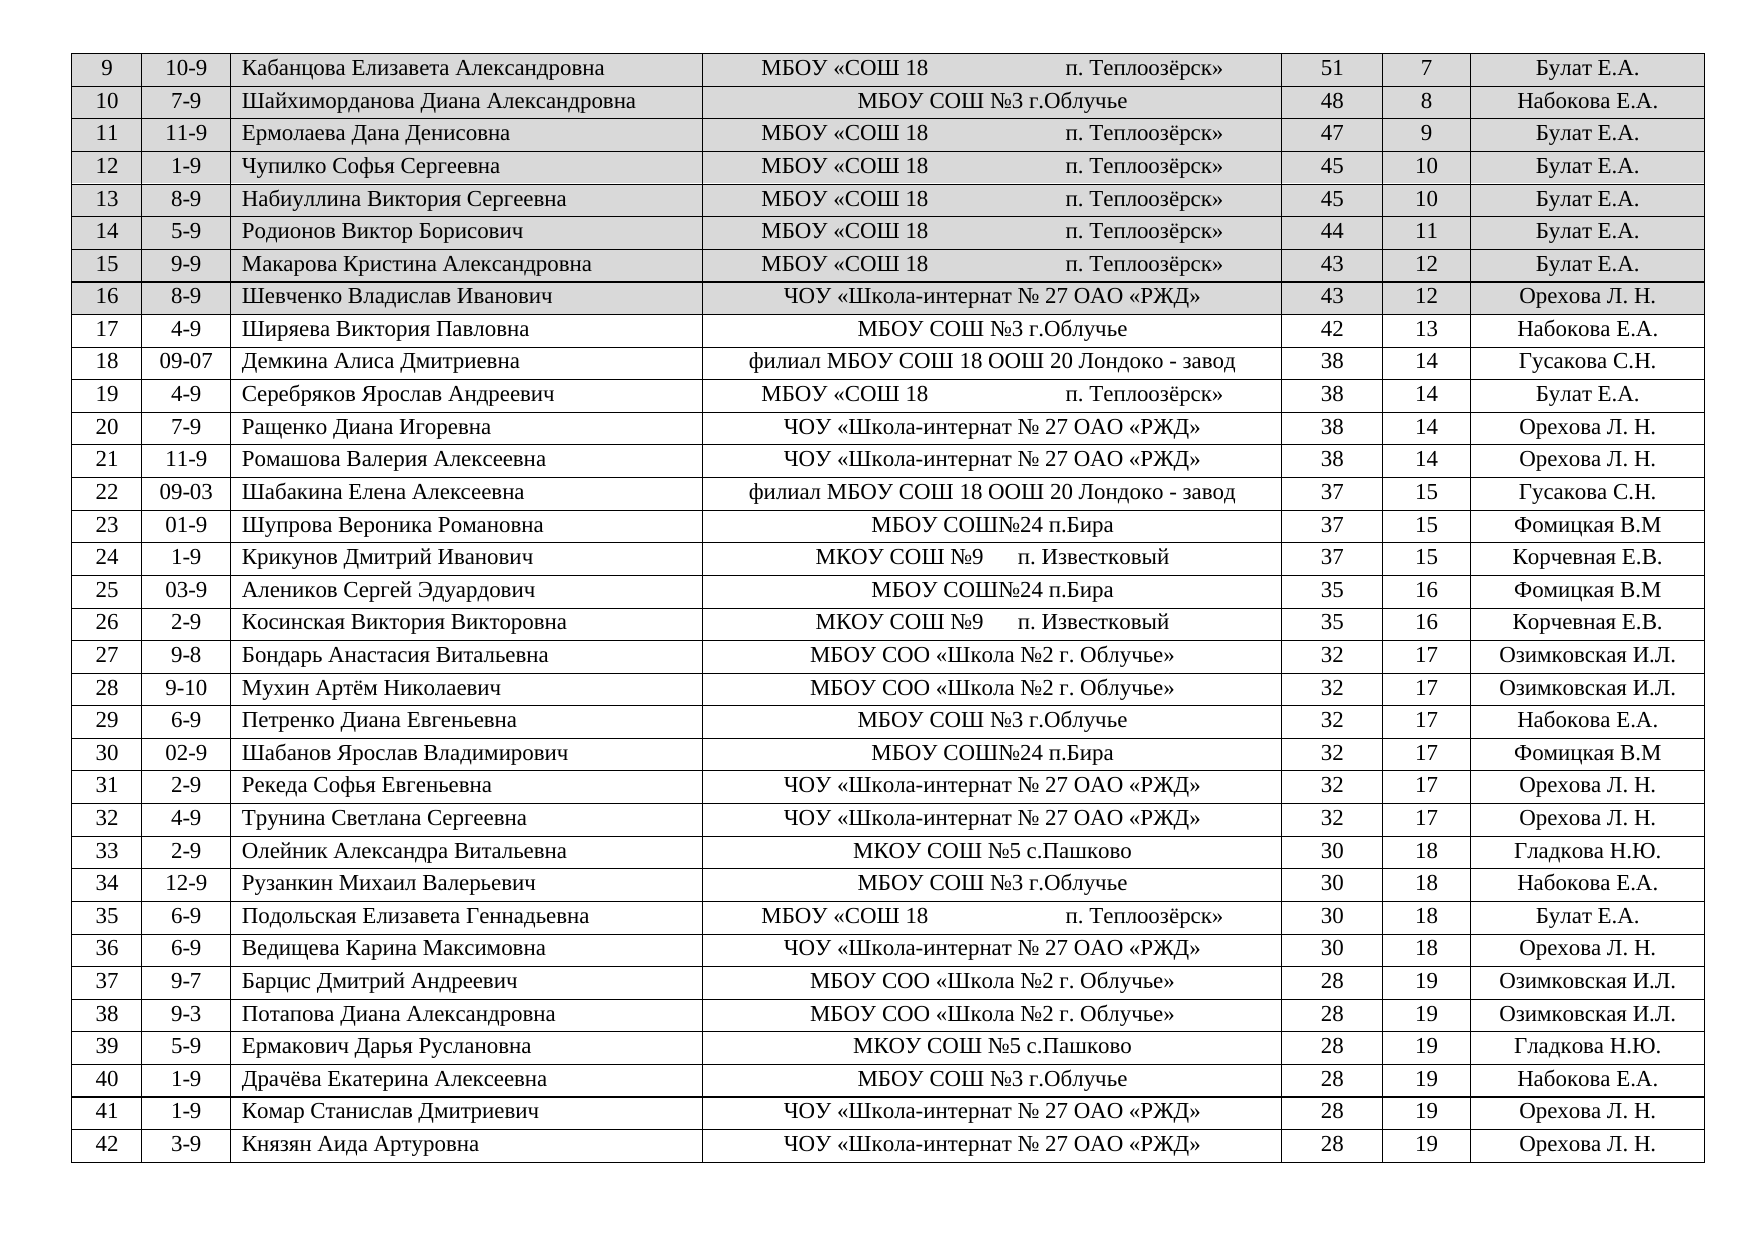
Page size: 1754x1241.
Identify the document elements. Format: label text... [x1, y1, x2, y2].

table_cell 15 [1383, 511, 1470, 542]
table_cell МКОУ СОШ №5 с.Пашково [703, 1032, 1281, 1064]
table_cell 9-3 [142, 1000, 230, 1031]
table_cell 28 [72, 674, 141, 705]
table_cell 40 [72, 1065, 141, 1096]
table_cell 37 [1282, 543, 1382, 575]
table_cell 10 [1383, 152, 1470, 183]
table_cell 10 [72, 87, 141, 118]
table_cell Набокова Е.А. [1471, 87, 1704, 118]
table_cell 24 [72, 543, 141, 575]
table_cell 12 [1383, 250, 1470, 281]
table_cell МБОУ СОШ №3 г.Облучье [703, 869, 1281, 901]
table_cell 13 [72, 185, 141, 216]
table_cell 34 [72, 869, 141, 901]
table_cell 39 [72, 1032, 141, 1064]
table_cell 16 [1383, 609, 1470, 640]
table_cell 19 [1383, 1065, 1470, 1096]
table_cell 30 [72, 739, 141, 770]
table_cell 38 [1282, 413, 1382, 444]
table_cell 38 [1282, 380, 1382, 412]
table_cell МБОУ СОО «Школа №2 г. Облучье» [703, 967, 1281, 999]
table_cell 1-9 [142, 152, 230, 183]
table_cell Орехова Л. Н. [1471, 283, 1704, 314]
table_cell 8 [1383, 87, 1470, 118]
table_cell 33 [72, 837, 141, 868]
table_cell 17 [1383, 641, 1470, 673]
table_cell МКОУ СОШ №9 п. Известковый [703, 543, 1281, 575]
table_cell 42 [72, 1130, 141, 1162]
table_cell 10-9 [142, 54, 230, 86]
table_cell Потапова Диана Александровна [231, 1000, 702, 1031]
table_cell 16 [72, 283, 141, 314]
table_cell 28 [1282, 1000, 1382, 1031]
table_cell 6-9 [142, 935, 230, 966]
table_cell Орехова Л. Н. [1471, 413, 1704, 444]
table_cell 18 [1383, 869, 1470, 901]
table_cell 28 [1282, 1065, 1382, 1096]
table_cell 32 [1282, 771, 1382, 803]
table_cell ЧОУ «Школа-интернат № 27 ОАО «РЖД» [703, 283, 1281, 314]
table_cell Шайхиморданова Диана Александровна [231, 87, 702, 118]
table_cell ЧОУ «Школа-интернат № 27 ОАО «РЖД» [703, 935, 1281, 966]
table_cell 19 [1383, 1032, 1470, 1064]
table_cell 19 [1383, 967, 1470, 999]
table_cell МКОУ СОШ №9 п. Известковый [703, 609, 1281, 640]
table_cell 43 [1282, 250, 1382, 281]
table_cell Корчевная Е.В. [1471, 543, 1704, 575]
table_cell 21 [72, 445, 141, 477]
table_cell 43 [1282, 283, 1382, 314]
table_cell 8-9 [142, 185, 230, 216]
table_cell Ращенко Диана Игоревна [231, 413, 702, 444]
table_cell Шабакина Елена Алексеевна [231, 478, 702, 509]
table_cell 2-9 [142, 771, 230, 803]
table_cell Шупрова Вероника Романовна [231, 511, 702, 542]
table_cell 4-9 [142, 315, 230, 347]
table_cell 12 [1383, 283, 1470, 314]
table_cell ЧОУ «Школа-интернат № 27 ОАО «РЖД» [703, 1098, 1281, 1129]
table_cell Серебряков Ярослав Андреевич [231, 380, 702, 412]
table_cell 38 [72, 1000, 141, 1031]
table_cell 29 [72, 706, 141, 738]
table_cell 14 [1383, 348, 1470, 379]
table_cell Барцис Дмитрий Андреевич [231, 967, 702, 999]
table_cell 17 [72, 315, 141, 347]
table_cell МБОУ СОШ №3 г.Облучье [703, 706, 1281, 738]
table_cell Гладкова Н.Ю. [1471, 1032, 1704, 1064]
table_cell 14 [1383, 413, 1470, 444]
table_cell 30 [1282, 902, 1382, 933]
table_cell 18 [1383, 902, 1470, 933]
table_cell Булат Е.А. [1471, 380, 1704, 412]
table_cell 32 [72, 804, 141, 836]
table_cell МБОУ «СОШ 18 п. Теплоозёрск» [703, 902, 1281, 933]
table_cell Набокова Е.А. [1471, 706, 1704, 738]
table_cell Булат Е.А. [1471, 54, 1704, 86]
table_cell 17 [1383, 771, 1470, 803]
table_cell Булат Е.А. [1471, 902, 1704, 933]
table_cell 14 [1383, 380, 1470, 412]
table_cell 9-7 [142, 967, 230, 999]
table_cell Крикунов Дмитрий Иванович [231, 543, 702, 575]
table_cell 41 [72, 1098, 141, 1129]
table_cell 4-9 [142, 380, 230, 412]
table_cell 36 [72, 935, 141, 966]
table_cell Булат Е.А. [1471, 152, 1704, 183]
table_cell 1-9 [142, 1098, 230, 1129]
table_cell Чупилко Софья Сергеевна [231, 152, 702, 183]
table_cell Ширяева Виктория Павловна [231, 315, 702, 347]
table_cell Фомицкая В.М [1471, 511, 1704, 542]
table_cell 13 [1383, 315, 1470, 347]
table_cell 15 [72, 250, 141, 281]
table_cell Озимковская И.Л. [1471, 1000, 1704, 1031]
table_cell Бондарь Анастасия Витальевна [231, 641, 702, 673]
table_cell Булат Е.А. [1471, 185, 1704, 216]
table_cell 30 [1282, 935, 1382, 966]
table_cell 18 [1383, 837, 1470, 868]
table_cell 27 [72, 641, 141, 673]
table_cell 16 [1383, 576, 1470, 607]
table_cell филиал МБОУ СОШ 18 ООШ 20 Лондоко - завод [703, 348, 1281, 379]
table_cell 32 [1282, 674, 1382, 705]
table_cell Макарова Кристина Александровна [231, 250, 702, 281]
table_cell 18 [72, 348, 141, 379]
table_cell 7-9 [142, 413, 230, 444]
table_cell Орехова Л. Н. [1471, 804, 1704, 836]
table_cell 15 [1383, 478, 1470, 509]
table_cell 03-9 [142, 576, 230, 607]
table_cell 8-9 [142, 283, 230, 314]
table_cell 35 [1282, 609, 1382, 640]
table_cell 30 [1282, 837, 1382, 868]
table_cell 17 [1383, 706, 1470, 738]
table_cell Набокова Е.А. [1471, 1065, 1704, 1096]
table_cell 09-07 [142, 348, 230, 379]
table_cell Олейник Александра Витальевна [231, 837, 702, 868]
table_cell 11 [1383, 217, 1470, 249]
table_cell 1-9 [142, 1065, 230, 1096]
table_cell 11 [72, 119, 141, 151]
table_cell Рекеда Софья Евгеньевна [231, 771, 702, 803]
table_cell 10 [1383, 185, 1470, 216]
table_cell Набиуллина Виктория Сергеевна [231, 185, 702, 216]
table_cell 22 [72, 478, 141, 509]
table_cell МБОУ СОШ№24 п.Бира [703, 739, 1281, 770]
table_cell 18 [1383, 935, 1470, 966]
table_cell 28 [1282, 1032, 1382, 1064]
table_cell 45 [1282, 152, 1382, 183]
table_cell 28 [1282, 1130, 1382, 1162]
table_cell Комар Станислав Дмитриевич [231, 1098, 702, 1129]
table_cell МБОУ СОШ№24 п.Бира [703, 576, 1281, 607]
table_cell 4-9 [142, 804, 230, 836]
table_cell Косинская Виктория Викторовна [231, 609, 702, 640]
table_cell 15 [1383, 543, 1470, 575]
table_cell 19 [72, 380, 141, 412]
table_cell Озимковская И.Л. [1471, 641, 1704, 673]
table_cell Петренко Диана Евгеньевна [231, 706, 702, 738]
table_cell 20 [72, 413, 141, 444]
table_cell 38 [1282, 348, 1382, 379]
table_cell 45 [1282, 185, 1382, 216]
table_cell МБОУ «СОШ 18 п. Теплоозёрск» [703, 380, 1281, 412]
table_cell 5-9 [142, 217, 230, 249]
table_cell 9-10 [142, 674, 230, 705]
table_cell 37 [1282, 511, 1382, 542]
table_cell 14 [1383, 445, 1470, 477]
table_cell 51 [1282, 54, 1382, 86]
table_cell Орехова Л. Н. [1471, 935, 1704, 966]
table_cell 37 [1282, 478, 1382, 509]
table_cell Орехова Л. Н. [1471, 771, 1704, 803]
table_cell Трунина Светлана Сергеевна [231, 804, 702, 836]
table_cell Гладкова Н.Ю. [1471, 837, 1704, 868]
table_cell МБОУ СОШ №3 г.Облучье [703, 315, 1281, 347]
table_cell 11-9 [142, 445, 230, 477]
table_cell Ромашова Валерия Алексеевна [231, 445, 702, 477]
table_cell Озимковская И.Л. [1471, 967, 1704, 999]
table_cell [703, 54, 1281, 86]
table_cell МБОУ СОШ№24 п.Бира [703, 511, 1281, 542]
table_cell Ермакович Дарья Руслановна [231, 1032, 702, 1064]
table_cell МБОУ «СОШ 18 п. Теплоозёрск» [703, 217, 1281, 249]
table_cell 28 [1282, 1098, 1382, 1129]
table_cell 30 [1282, 869, 1382, 901]
table_cell 5-9 [142, 1032, 230, 1064]
table_cell 26 [72, 609, 141, 640]
table_cell МБОУ СОО «Школа №2 г. Облучье» [703, 641, 1281, 673]
table_cell 32 [1282, 641, 1382, 673]
table_cell Орехова Л. Н. [1471, 1098, 1704, 1129]
table_cell Драчёва Екатерина Алексеевна [231, 1065, 702, 1096]
table_cell Шабанов Ярослав Владимирович [231, 739, 702, 770]
table_cell 3-9 [142, 1130, 230, 1162]
table_cell 01-9 [142, 511, 230, 542]
table_cell Гусакова С.Н. [1471, 348, 1704, 379]
table_cell 32 [1282, 804, 1382, 836]
table_cell Булат Е.А. [1471, 250, 1704, 281]
table_cell 23 [72, 511, 141, 542]
table_cell 38 [1282, 445, 1382, 477]
table_cell МБОУ СОО «Школа №2 г. Облучье» [703, 674, 1281, 705]
table_cell 48 [1282, 87, 1382, 118]
table_cell 37 [72, 967, 141, 999]
table_cell 12 [72, 152, 141, 183]
table_cell 42 [1282, 315, 1382, 347]
table_cell Булат Е.А. [1471, 217, 1704, 249]
table_cell Корчевная Е.В. [1471, 609, 1704, 640]
table_cell 17 [1383, 674, 1470, 705]
table_cell МБОУ «СОШ 18 п. Теплоозёрск» [703, 119, 1281, 151]
table_cell Ермолаева Дана Денисовна [231, 119, 702, 151]
table_cell ЧОУ «Школа-интернат № 27 ОАО «РЖД» [703, 771, 1281, 803]
table_cell 2-9 [142, 609, 230, 640]
table_cell 6-9 [142, 902, 230, 933]
table_cell 17 [1383, 804, 1470, 836]
table_cell Кабанцова Елизавета Александровна [231, 54, 702, 86]
table_cell МБОУ «СОШ 18 п. Теплоозёрск» [703, 185, 1281, 216]
table_cell 17 [1383, 739, 1470, 770]
table_cell МКОУ СОШ №5 с.Пашково [703, 837, 1281, 868]
table_cell 11-9 [142, 119, 230, 151]
table_cell 7 [1383, 54, 1470, 86]
table_cell 02-9 [142, 739, 230, 770]
table_cell Фомицкая В.М [1471, 576, 1704, 607]
table_cell Орехова Л. Н. [1471, 1130, 1704, 1162]
table_cell 1-9 [142, 543, 230, 575]
table_cell Алеников Сергей Эдуардович [231, 576, 702, 607]
table_cell 2-9 [142, 837, 230, 868]
table_cell 32 [1282, 739, 1382, 770]
table_cell Ведищева Карина Максимовна [231, 935, 702, 966]
table_cell МБОУ СОШ №3 г.Облучье [703, 87, 1281, 118]
table_cell 31 [72, 771, 141, 803]
table_cell ЧОУ «Школа-интернат № 27 ОАО «РЖД» [703, 1130, 1281, 1162]
table_cell 19 [1383, 1000, 1470, 1031]
table_cell 35 [72, 902, 141, 933]
table_cell 32 [1282, 706, 1382, 738]
table_cell 19 [1383, 1130, 1470, 1162]
table_cell Орехова Л. Н. [1471, 445, 1704, 477]
table_cell Набокова Е.А. [1471, 869, 1704, 901]
table_cell Фомицкая В.М [1471, 739, 1704, 770]
table_cell Озимковская И.Л. [1471, 674, 1704, 705]
table_cell Шевченко Владислав Иванович [231, 283, 702, 314]
table_cell Набокова Е.А. [1471, 315, 1704, 347]
table_cell 9-9 [142, 250, 230, 281]
table_cell МБОУ СОШ №3 г.Облучье [703, 1065, 1281, 1096]
table_cell 7-9 [142, 87, 230, 118]
table_cell 19 [1383, 1098, 1470, 1129]
table_cell МБОУ «СОШ 18 п. Теплоозёрск» [703, 152, 1281, 183]
table_cell 09-03 [142, 478, 230, 509]
table_cell 6-9 [142, 706, 230, 738]
table_cell 25 [72, 576, 141, 607]
table_cell 9 [72, 54, 141, 86]
table_cell Родионов Виктор Борисович [231, 217, 702, 249]
table_cell ЧОУ «Школа-интернат № 27 ОАО «РЖД» [703, 413, 1281, 444]
table_cell 35 [1282, 576, 1382, 607]
table_cell МБОУ СОО «Школа №2 г. Облучье» [703, 1000, 1281, 1031]
table_cell Демкина Алиса Дмитриевна [231, 348, 702, 379]
table_cell 44 [1282, 217, 1382, 249]
table_cell 12-9 [142, 869, 230, 901]
table_cell Мухин Артём Николаевич [231, 674, 702, 705]
table_cell ЧОУ «Школа-интернат № 27 ОАО «РЖД» [703, 445, 1281, 477]
table_cell 9 [1383, 119, 1470, 151]
table_cell 14 [72, 217, 141, 249]
table_cell филиал МБОУ СОШ 18 ООШ 20 Лондоко - завод [703, 478, 1281, 509]
table_cell Рузанкин Михаил Валерьевич [231, 869, 702, 901]
table_cell МБОУ «СОШ 18 п. Теплоозёрск» [703, 250, 1281, 281]
table_cell Подольская Елизавета Геннадьевна [231, 902, 702, 933]
table_cell 28 [1282, 967, 1382, 999]
table_cell 47 [1282, 119, 1382, 151]
table_cell ЧОУ «Школа-интернат № 27 ОАО «РЖД» [703, 804, 1281, 836]
table_cell Князян Аида Артуровна [231, 1130, 702, 1162]
table_cell Булат Е.А. [1471, 119, 1704, 151]
table_cell 9-8 [142, 641, 230, 673]
table_cell Гусакова С.Н. [1471, 478, 1704, 509]
